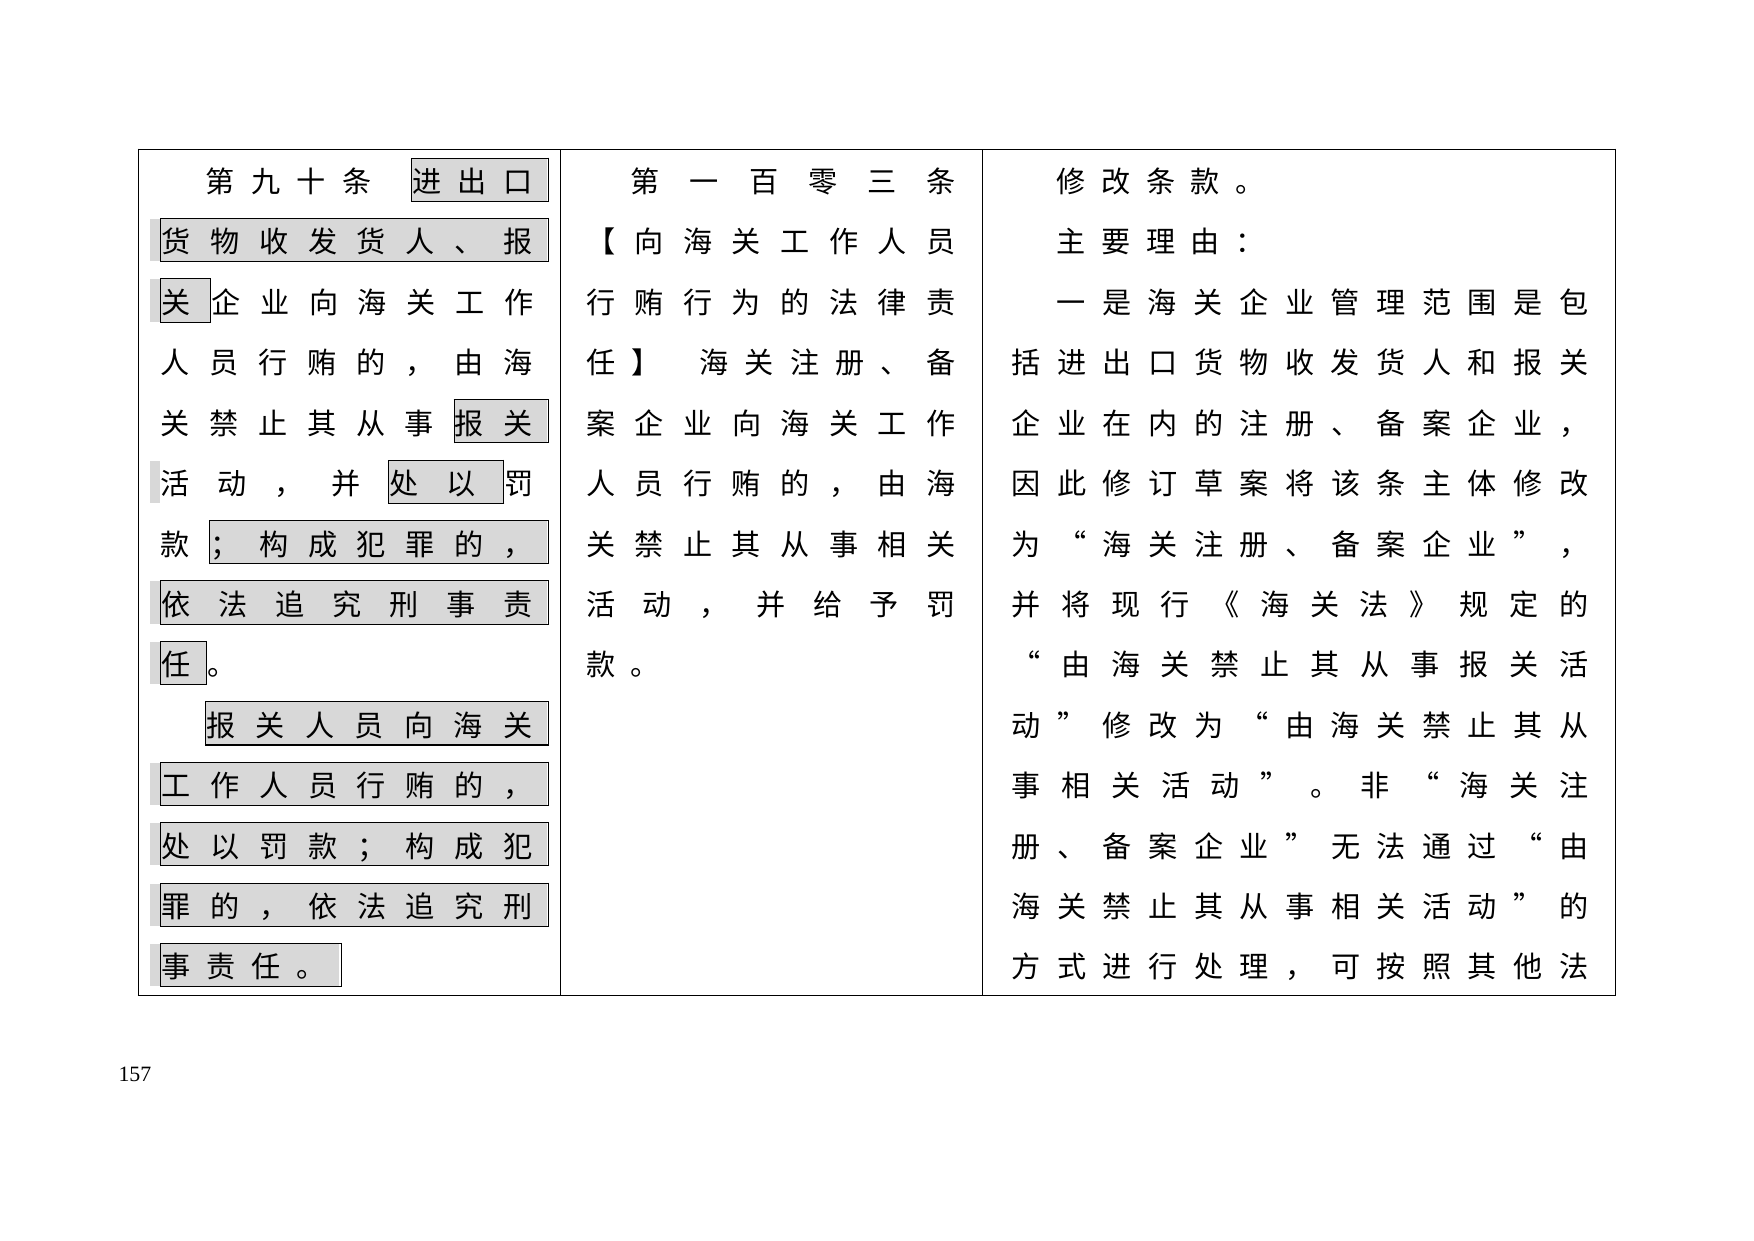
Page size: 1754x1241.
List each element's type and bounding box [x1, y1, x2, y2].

table_cell [983, 150, 1615, 995]
table_cell [139, 150, 560, 995]
table_cell [561, 150, 982, 995]
